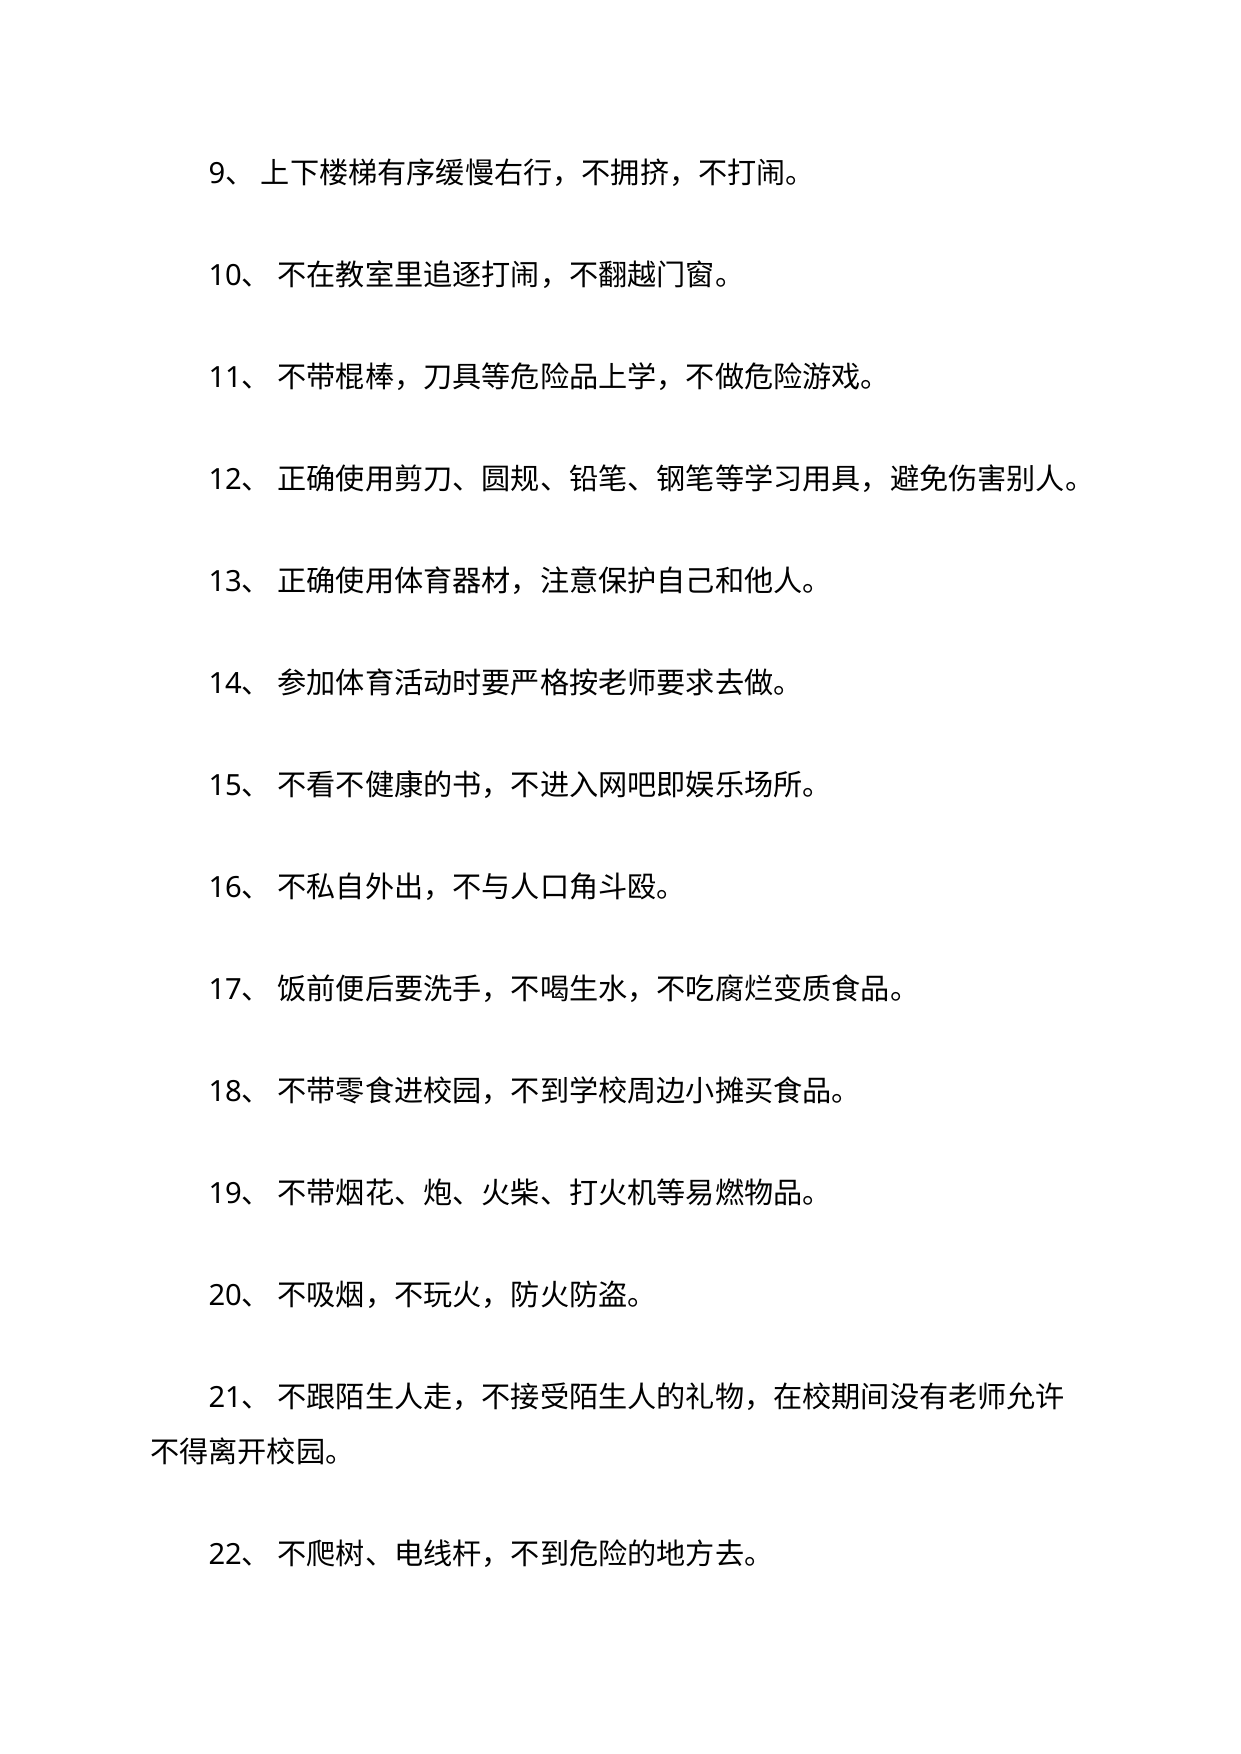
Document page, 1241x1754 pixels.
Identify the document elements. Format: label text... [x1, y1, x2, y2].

text 19、 不带烟花、炮、火柴、打火机等易燃物品。 [150, 1170, 1090, 1212]
text 10、 不在教室里追逐打闹，不翻越门窗。 [150, 252, 1090, 294]
text 21、 不跟陌生人走，不接受陌生人的礼物，在校期间没有老师允许不得离开校园。 [150, 1374, 1090, 1471]
text 12、 正确使用剪刀、圆规、铅笔、钢笔等学习用具，避免伤害别人。 [150, 456, 1090, 498]
text 20、 不吸烟，不玩火，防火防盗。 [150, 1272, 1090, 1314]
text 13、 正确使用体育器材，注意保护自己和他人。 [150, 558, 1090, 600]
text 11、 不带棍棒，刀具等危险品上学，不做危险游戏。 [150, 354, 1090, 396]
text 14、 参加体育活动时要严格按老师要求去做。 [150, 660, 1090, 702]
text 18、 不带零食进校园，不到学校周边小摊买食品。 [150, 1068, 1090, 1110]
text 17、 饭前便后要洗手，不喝生水，不吃腐烂变质食品。 [150, 966, 1090, 1008]
text 16、 不私自外出，不与人口角斗殴。 [150, 864, 1090, 906]
text 22、 不爬树、电线杆，不到危险的地方去。 [150, 1531, 1090, 1573]
text 15、 不看不健康的书，不进入网吧即娱乐场所。 [150, 762, 1090, 804]
text 9、 上下楼梯有序缓慢右行，不拥挤，不打闹。 [150, 150, 1090, 192]
